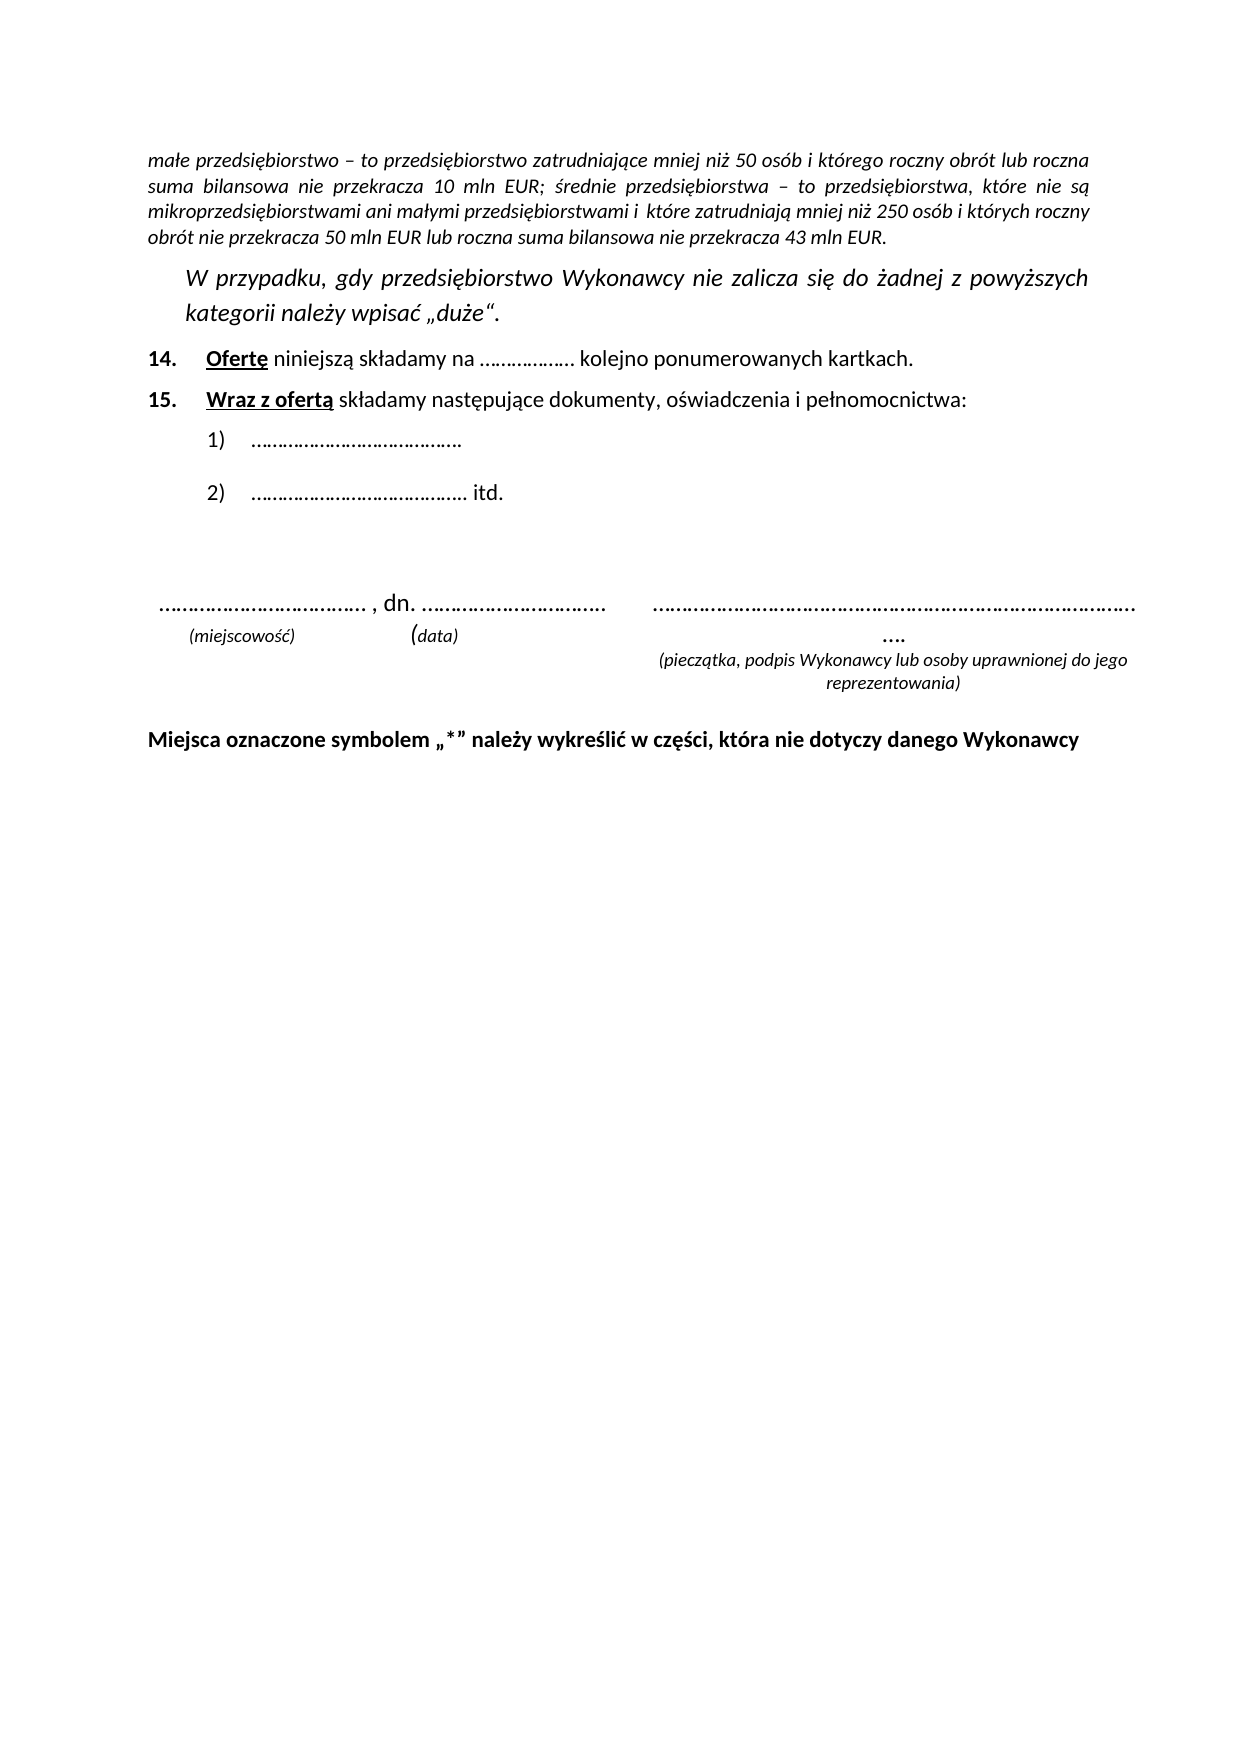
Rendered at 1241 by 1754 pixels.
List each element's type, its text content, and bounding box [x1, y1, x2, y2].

table_header ……………………………… , dn. ………………………….. (miejscowość) (data) [148, 588, 619, 694]
list Ofertę niniejszą składamy na ……………… kolejno ponumerowanych kartkach. [148, 344, 1093, 372]
list ………………………………….. itd. [207, 478, 1093, 506]
list Wraz z ofertą składamy następujące dokumenty, oświadczenia i pełnomocnictwa: [148, 385, 1093, 413]
table_header ……………………………………………………………………………. (pieczątka, podpis Wykonawcy lub osoby uprawnionej do jego reprezentowania) [620, 588, 1151, 694]
text małe przedsiębiorstwo – to przedsiębiorstwo zatrudniające mniej niż 50 osób i którego roczny obrót lub roczna suma bilansowa nie przekracza 10 mln EUR; średnie przedsiębiorstwa – to przedsiębiorstwa, które nie są mikroprzedsiębiorstwami ani małymi przedsiębiorstwami i które zatrudniają mniej niż 250 osób i których roczny obrót nie przekracza 50 mln EUR lub roczna suma bilansowa nie przekracza 43 mln EUR. [148, 148, 1093, 249]
text Miejsca oznaczone symbolem „*” należy wykreślić w części, która nie dotyczy danego Wykonawcy [148, 725, 1093, 753]
list …………………………………. [207, 425, 1093, 453]
text W przypadku, gdy przedsiębiorstwo Wykonawcy nie zalicza się do żadnej z powyższych kategorii należy wpisać „duże“. [185, 262, 1093, 327]
